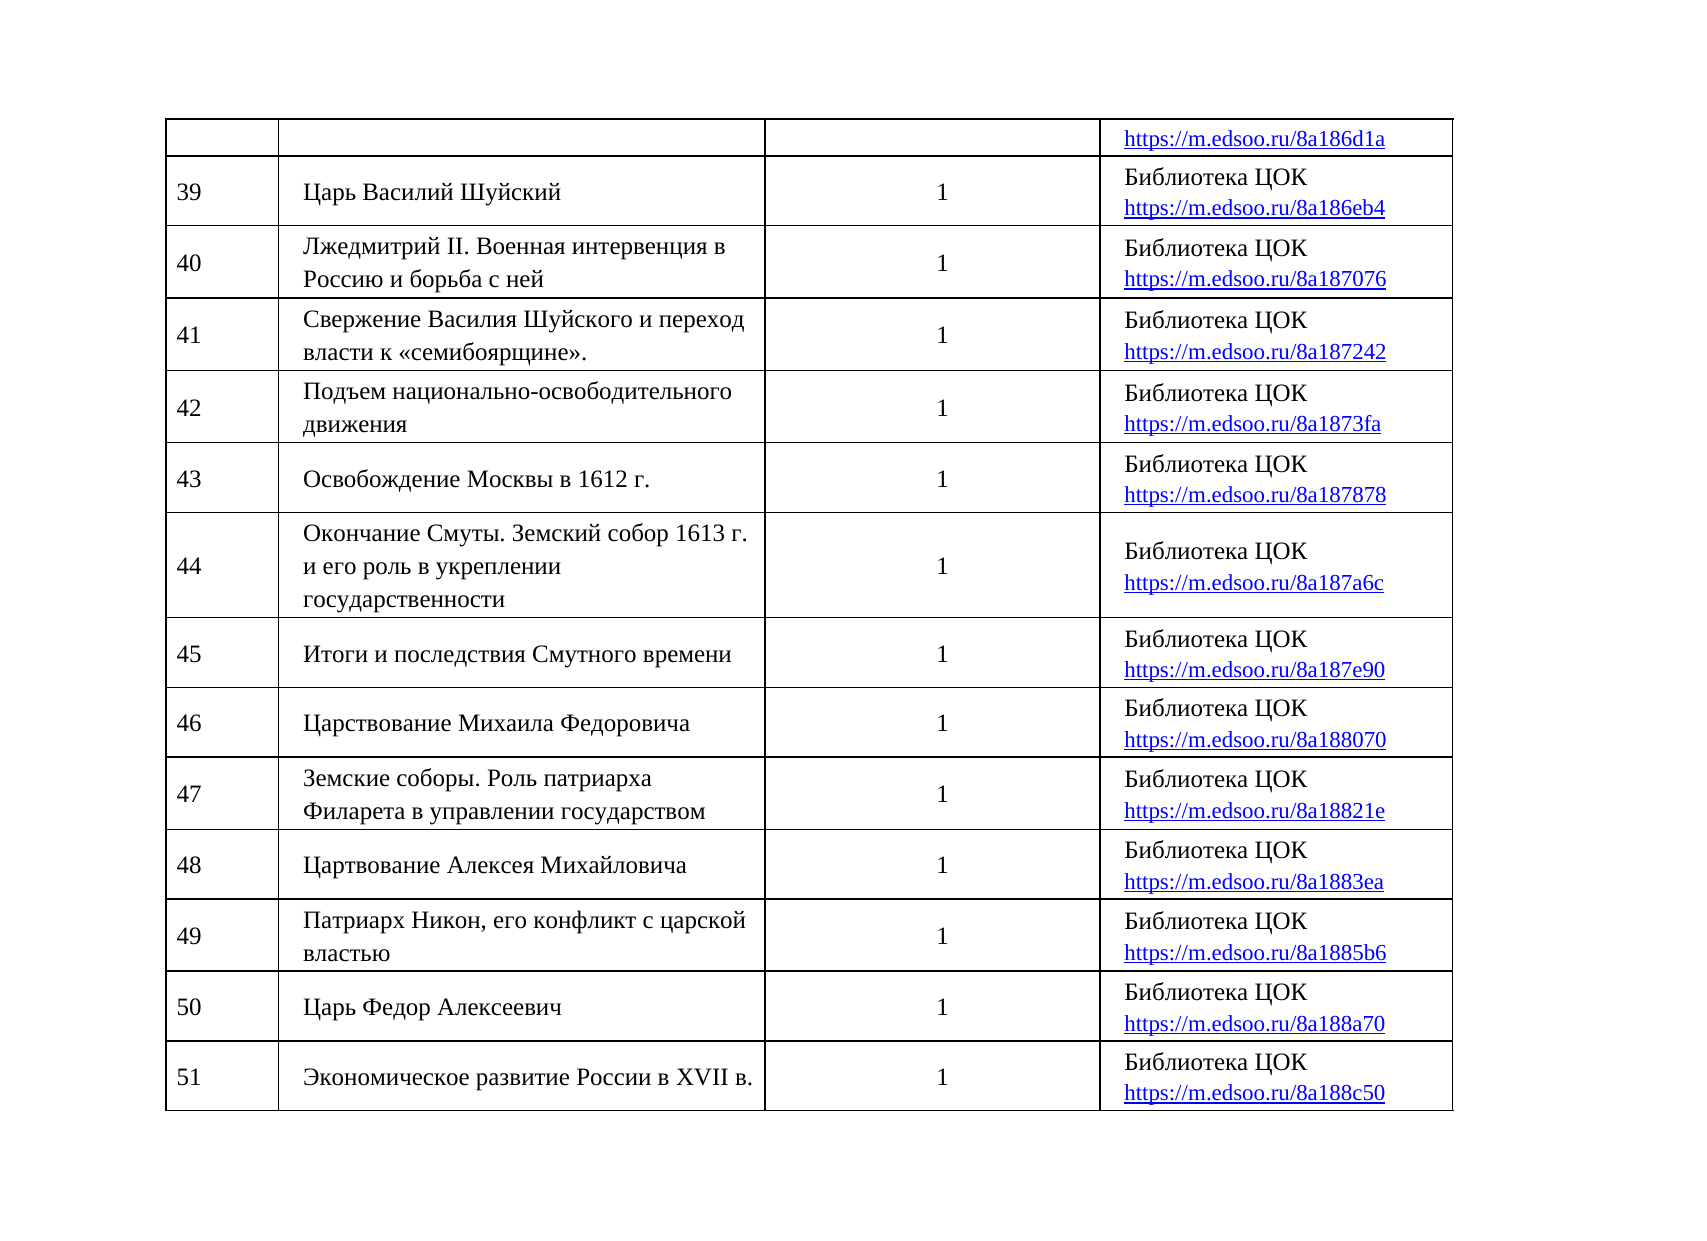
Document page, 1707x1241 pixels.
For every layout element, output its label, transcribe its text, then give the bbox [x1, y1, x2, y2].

table_cell Лжедмитрий II. Военная интервенция в Россию и борьба с ней [279, 226, 764, 297]
table_cell Патриарх Никон, его конфликт с царской властью [279, 900, 764, 970]
table_cell Экономическое развитие России в XVII в. [279, 1042, 764, 1109]
table_cell Библиотека ЦОК https://m.edsoo.ru/8a188070 [1101, 688, 1452, 756]
table_cell Царствование Михаила Федоровича [279, 688, 764, 756]
table_cell Подъем национально-освободительного движения [279, 371, 764, 442]
table_cell 45 [167, 618, 278, 686]
table_cell 49 [167, 900, 278, 970]
table_cell Библиотека ЦОК https://m.edsoo.ru/8a188a70 [1101, 972, 1452, 1040]
table_cell Царь Федор Алексеевич [279, 972, 764, 1040]
table_cell 40 [167, 226, 278, 297]
table_cell Библиотека ЦОК https://m.edsoo.ru/8a187e90 [1101, 618, 1452, 686]
table_cell Библиотека ЦОК https://m.edsoo.ru/8a1873fa [1101, 371, 1452, 442]
table_cell 1 [766, 120, 1099, 155]
table_cell 48 [167, 830, 278, 898]
table_cell Библиотека ЦОК https://m.edsoo.ru/8a1885b6 [1101, 900, 1452, 970]
table_cell 1 [766, 157, 1099, 225]
table_cell 1 [766, 618, 1099, 686]
table_cell 1 [766, 972, 1099, 1040]
table_cell Библиотека ЦОК https://m.edsoo.ru/8a187a6c [1101, 513, 1452, 617]
table_cell Библиотека ЦОК https://m.edsoo.ru/8a186eb4 [1101, 157, 1452, 225]
table_cell Земские соборы. Роль патриарха Филарета в управлении государством [279, 758, 764, 828]
table_cell 1 [766, 900, 1099, 970]
table_cell 38 [167, 120, 278, 155]
table_cell 42 [167, 371, 278, 442]
table_cell 51 [167, 1042, 278, 1109]
table_cell 46 [167, 688, 278, 756]
table_cell Библиотека ЦОК https://m.edsoo.ru/8a187878 [1101, 443, 1452, 511]
table_cell Библиотека ЦОК https://m.edsoo.ru/8a18821e [1101, 758, 1452, 828]
table_cell Итоги и последствия Смутного времени [279, 618, 764, 686]
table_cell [1101, 120, 1452, 155]
table_cell 1 [766, 758, 1099, 828]
table_cell 47 [167, 758, 278, 828]
table_cell 50 [167, 972, 278, 1040]
table_cell 1 [766, 443, 1099, 511]
table_cell Освобождение Москвы в 1612 г. [279, 443, 764, 511]
table_cell 1 [766, 830, 1099, 898]
table_cell 44 [167, 513, 278, 617]
table_cell 39 [167, 157, 278, 225]
table_cell Библиотека ЦОК https://m.edsoo.ru/8a188c50 [1101, 1042, 1452, 1109]
table_cell Библиотека ЦОК https://m.edsoo.ru/8a1883ea [1101, 830, 1452, 898]
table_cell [279, 120, 764, 155]
table_cell 1 [766, 299, 1099, 369]
table_cell 1 [766, 371, 1099, 442]
table_cell 1 [766, 1042, 1099, 1109]
table_cell Библиотека ЦОК https://m.edsoo.ru/8a187242 [1101, 299, 1452, 369]
table_cell Свержение Василия Шуйского и переход власти к «семибоярщине». [279, 299, 764, 369]
table_cell Цартвование Алексея Михайловича [279, 830, 764, 898]
table_cell 1 [766, 226, 1099, 297]
table_cell 43 [167, 443, 278, 511]
table_cell 1 [766, 513, 1099, 617]
table_cell Окончание Смуты. Земский собор 1613 г. и его роль в укреплении государственности [279, 513, 764, 617]
table_cell 1 [766, 688, 1099, 756]
table_cell Царь Василий Шуйский [279, 157, 764, 225]
table_cell Библиотека ЦОК https://m.edsoo.ru/8a187076 [1101, 226, 1452, 297]
table_cell 41 [167, 299, 278, 369]
